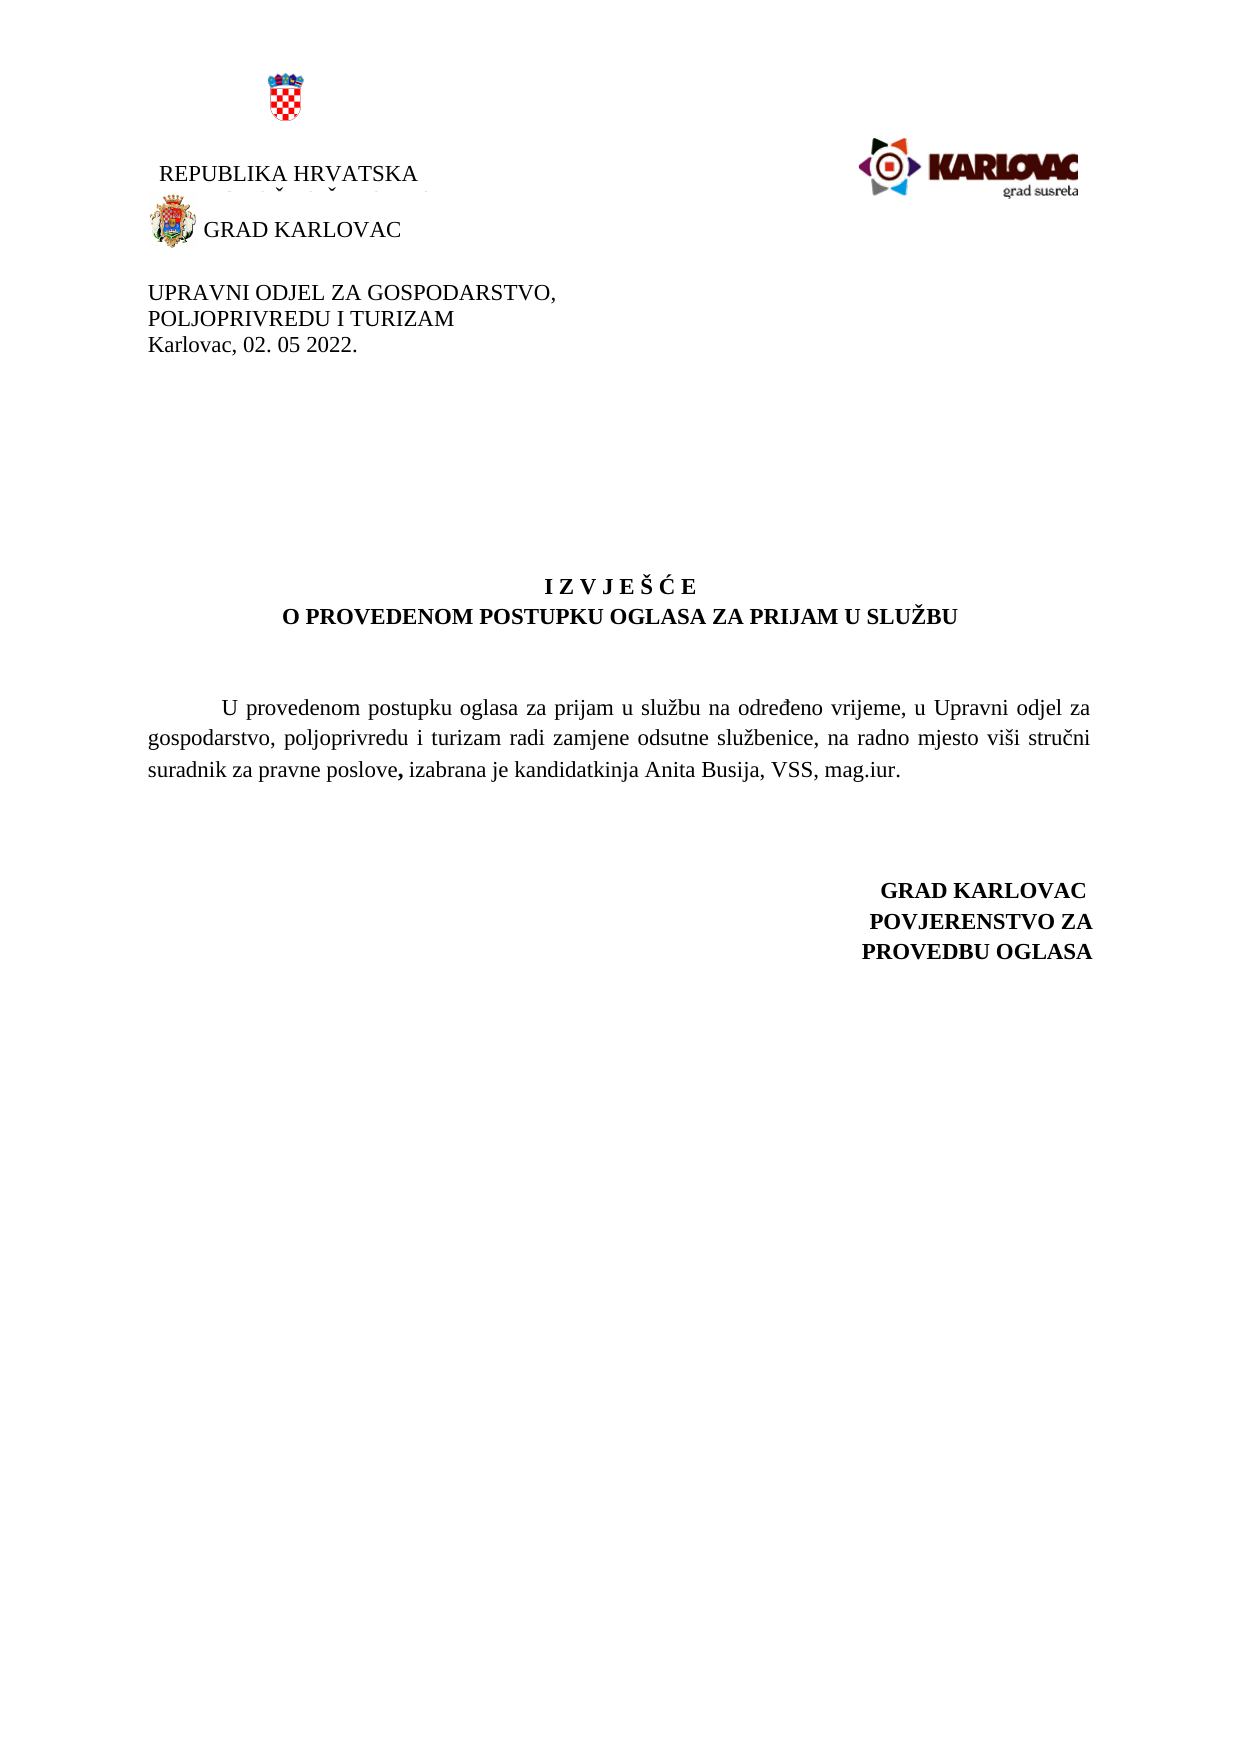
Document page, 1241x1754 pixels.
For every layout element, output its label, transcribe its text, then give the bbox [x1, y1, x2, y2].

text I Z V J E Š Ć E [148, 573, 1093, 599]
text POVJERENSTVO ZA [516, 908, 1093, 934]
text PROVEDBU OGLASA [516, 938, 1093, 964]
text Karlovac, 02. 05 2022. [148, 331, 1093, 358]
text O PROVEDENOM POSTUPKU OGLASA ZA PRIJAM U SLUŽBU [148, 603, 1093, 630]
picture [267, 73, 304, 121]
text POLJOPRIVREDU I TURIZAM [148, 305, 1093, 331]
text UPRAVNI ODJEL ZA GOSPODARSTVO, [148, 279, 1093, 305]
text GRAD KARLOVAC [811, 877, 1093, 904]
text U provedenom postupku oglasa za prijam u službu na određeno vrijeme, u Upravni odjel za gospodarstvo, poljoprivredu i turizam radi zamjene odsutne službenice, na radno mjesto viši stručni suradnik za pravne poslove, izabrana je kandidatkinja Anita Busija, VSS, mag.iur. [148, 694, 1093, 783]
picture [858, 138, 1078, 199]
picture [147, 191, 198, 248]
